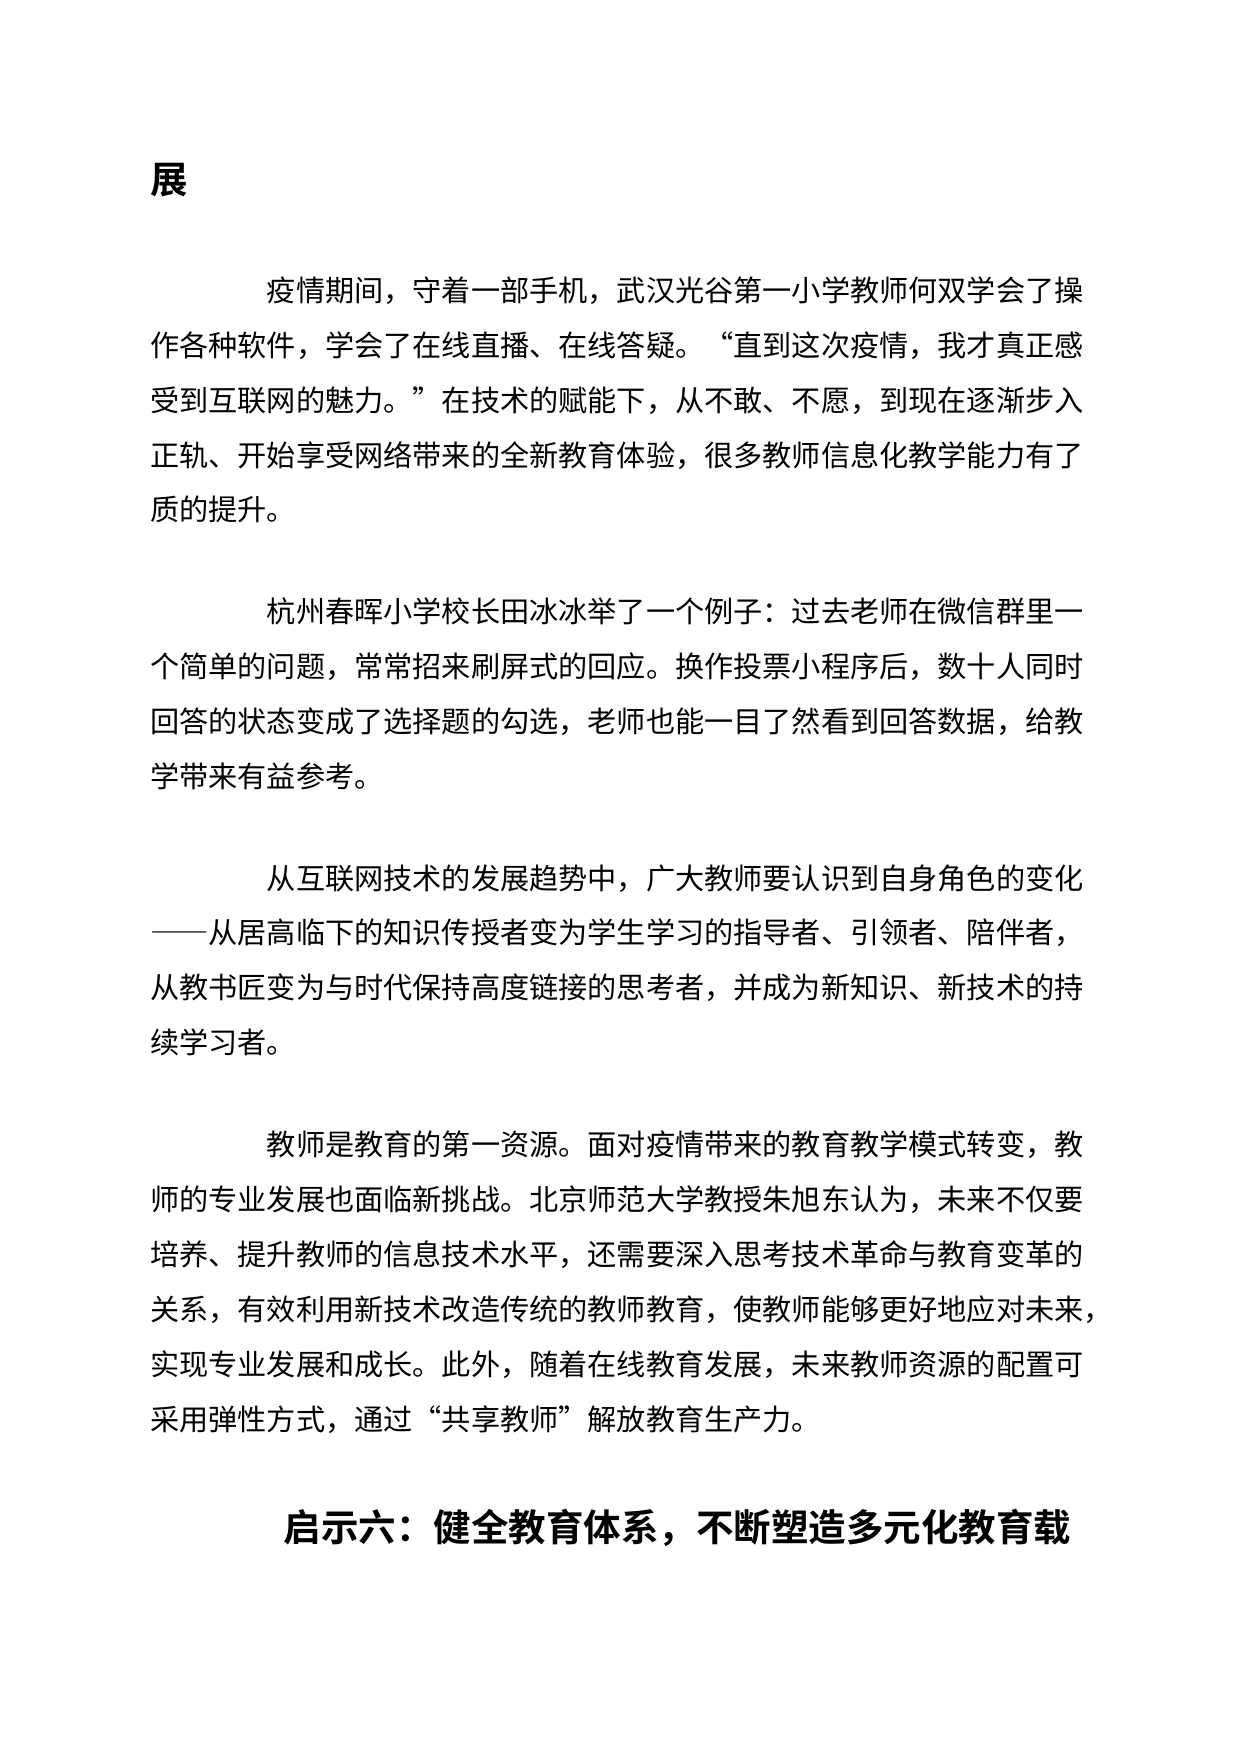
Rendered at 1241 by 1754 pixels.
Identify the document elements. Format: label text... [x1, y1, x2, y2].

text 杭州春晖小学校长田冰冰举了一个例子：过去老师在微信群里一个简单的问题，常常招来刷屏式的回应。换作投票小程序后，数十人同时回答的状态变成了选择题的勾选，老师也能一目了然看到回答数据，给教学带来有益参考。 [150, 589, 1090, 796]
text 从互联网技术的发展趋势中，广大教师要认识到自身角色的变化——从居高临下的知识传授者变为学生学习的指导者、引领者、陪伴者，从教书匠变为与时代保持高度链接的思考者，并成为新知识、新技术的持续学习者。 [150, 855, 1090, 1062]
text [150, 1498, 1090, 1552]
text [150, 150, 1090, 204]
text 教师是教育的第一资源。面对疫情带来的教育教学模式转变，教师的专业发展也面临新挑战。北京师范大学教授朱旭东认为，未来不仅要培养、提升教师的信息技术水平，还需要深入思考技术革命与教育变革的关系，有效利用新技术改造传统的教师教育，使教师能够更好地应对未来，实现专业发展和成长。此外，随着在线教育发展，未来教师资源的配置可采用弹性方式，通过“共享教师”解放教育生产力。 [150, 1122, 1090, 1438]
text 疫情期间，守着一部手机，武汉光谷第一小学教师何双学会了操作各种软件，学会了在线直播、在线答疑。“直到这次疫情，我才真正感受到互联网的魅力。”在技术的赋能下，从不敢、不愿，到现在逐渐步入正轨、开始享受网络带来的全新教育体验，很多教师信息化教学能力有了质的提升。 [150, 267, 1090, 529]
